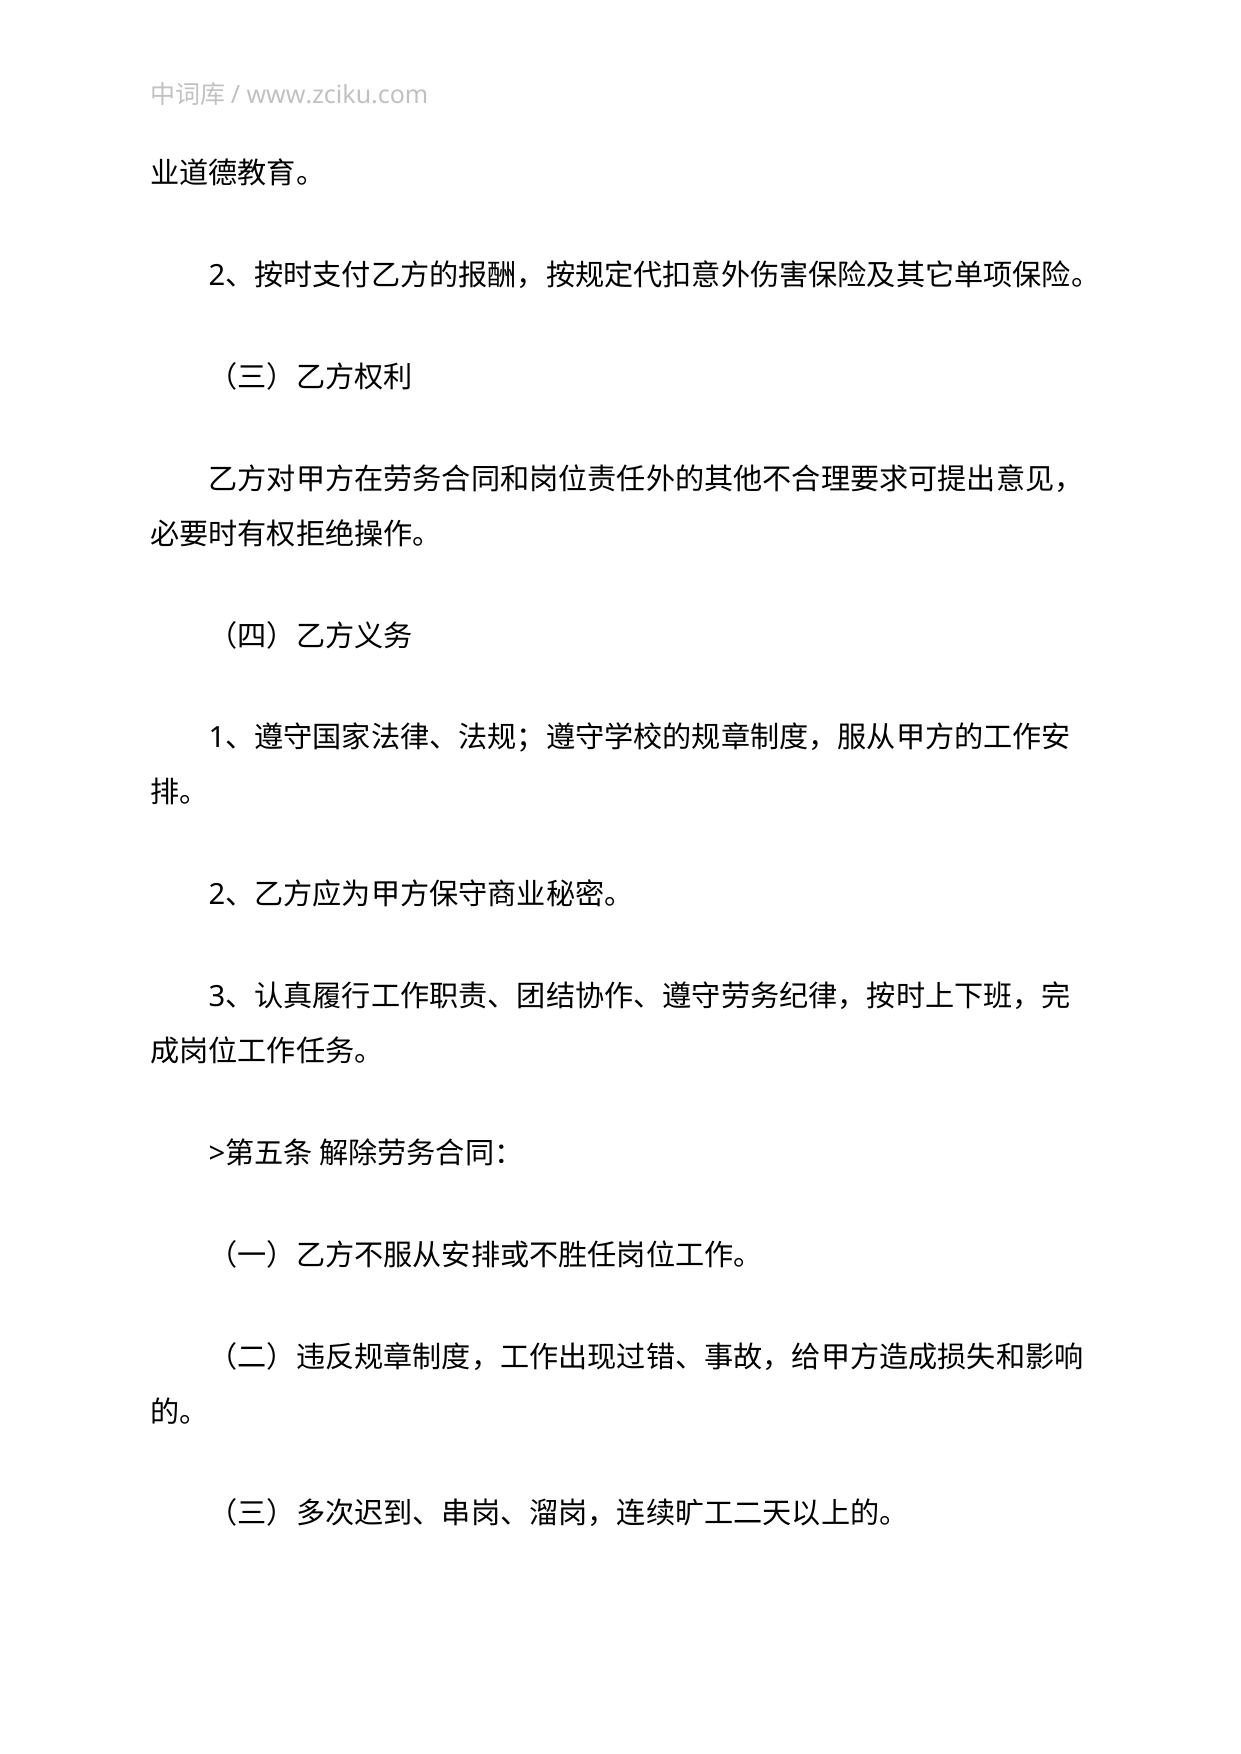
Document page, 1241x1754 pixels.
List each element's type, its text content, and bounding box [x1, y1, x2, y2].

text （三）乙方权利 [150, 354, 1090, 396]
text 乙方对甲方在劳务合同和岗位责任外的其他不合理要求可提出意见，必要时有权拒绝操作。 [150, 456, 1090, 553]
text 2、按时支付乙方的报酬，按规定代扣意外伤害保险及其它单项保险。 [150, 252, 1090, 294]
text （四）乙方义务 [150, 612, 1090, 654]
text 3、认真履行工作职责、团结协作、遵守劳务纪律，按时上下班，完成岗位工作任务。 [150, 973, 1090, 1070]
text 1、遵守国家法律、法规；遵守学校的规章制度，服从甲方的工作安排。 [150, 714, 1090, 811]
text （二）违反规章制度，工作出现过错、事故，给甲方造成损失和影响的。 [150, 1333, 1090, 1430]
text >第五条 解除劳务合同： [150, 1129, 1090, 1172]
text 2、乙方应为甲方保守商业秘密。 [150, 871, 1090, 913]
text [150, 150, 1090, 192]
text （一）乙方不服从安排或不胜任岗位工作。 [150, 1231, 1090, 1274]
text （三）多次迟到、串岗、溜岗，连续旷工二天以上的。 [150, 1490, 1090, 1532]
